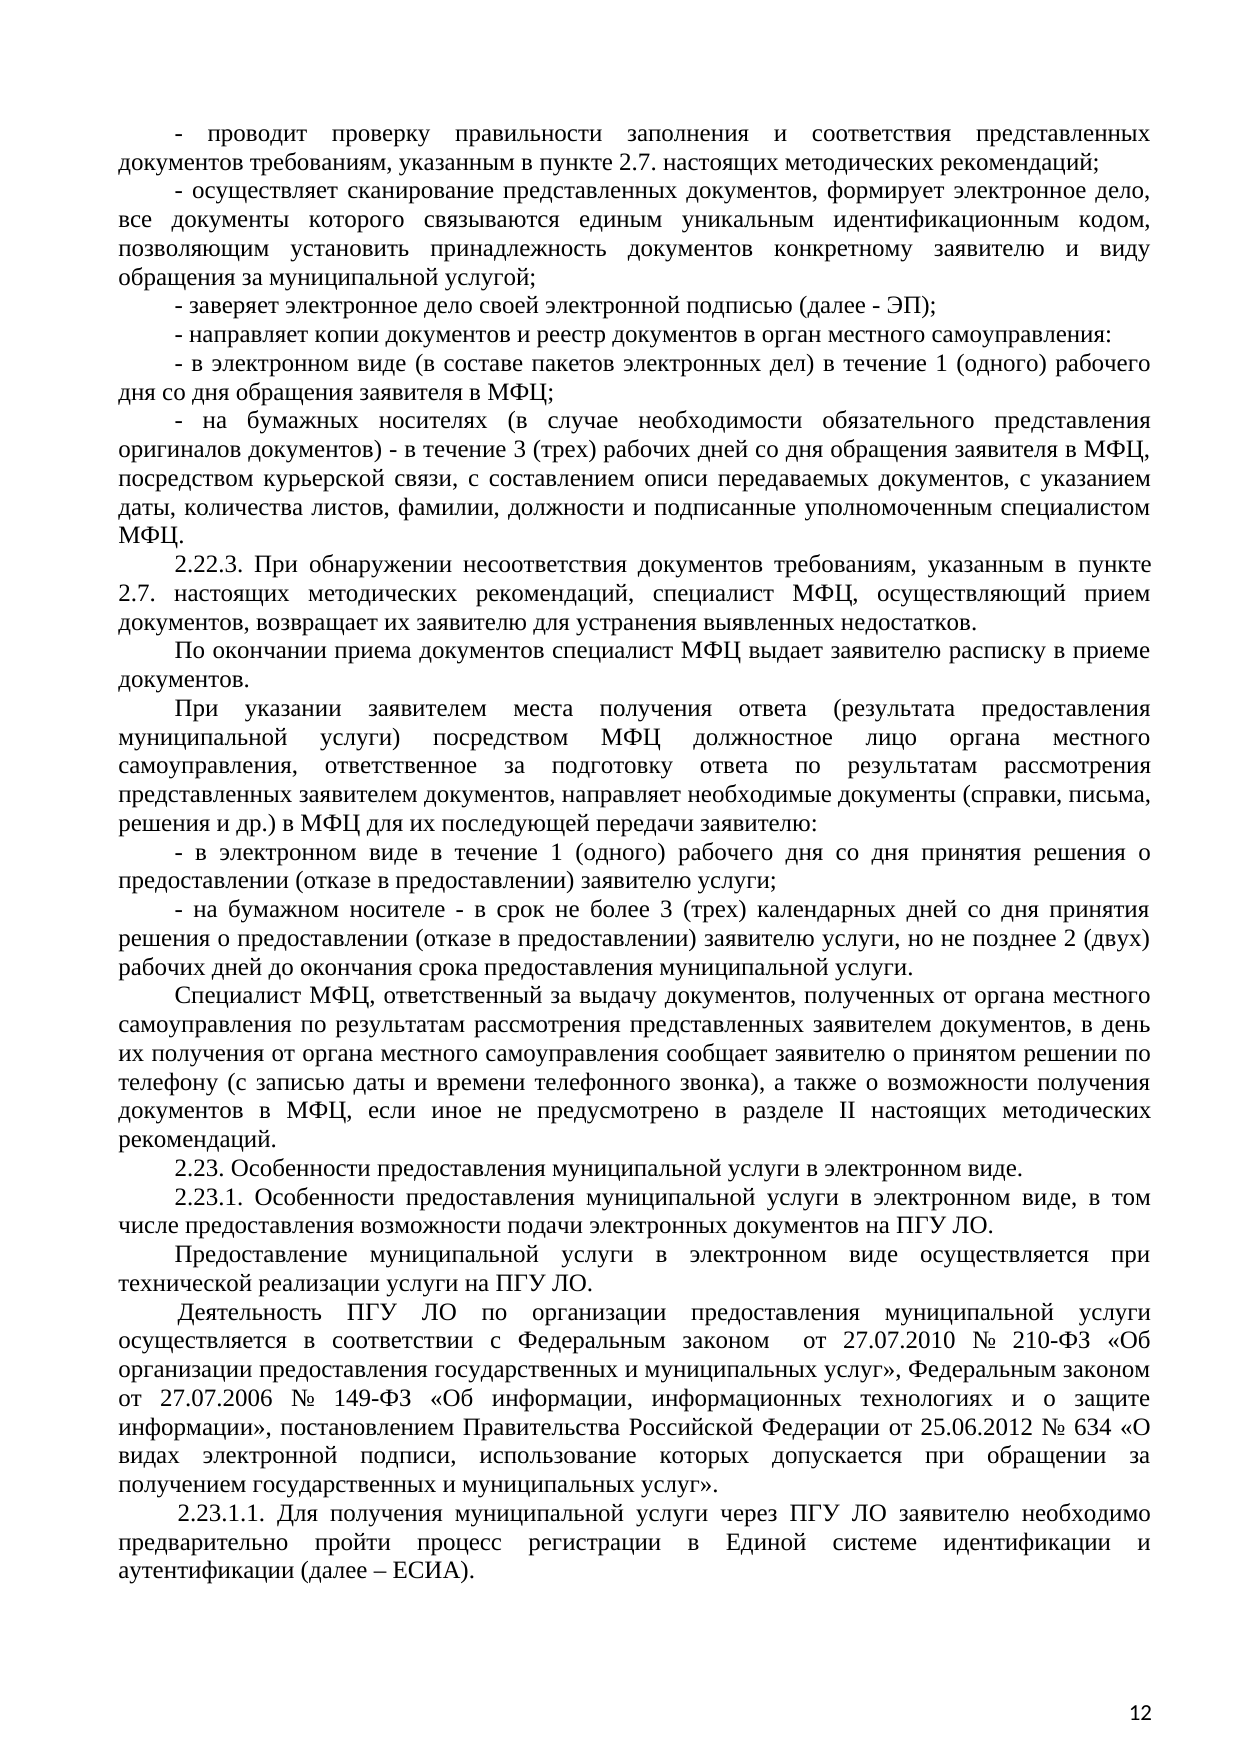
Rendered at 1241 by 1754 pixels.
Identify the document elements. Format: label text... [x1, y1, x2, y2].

text При указании заявителем места получения ответа (результата предоставления муниципальной услуги) посредством МФЦ должностное лицо органа местного самоуправления, ответственное за подготовку ответа по результатам рассмотрения представленных заявителем документов, направляет необходимые документы (справки, письма, решения и др.) в МФЦ для их последующей передачи заявителю: [118, 693, 1152, 837]
text - на бумажном носителе - в срок не более 3 (трех) календарных дней со дня принятия решения о предоставлении (отказе в предоставлении) заявителю услуги, но не позднее 2 (двух) рабочих дней до окончания срока предоставления муниципальной услуги. [118, 894, 1152, 981]
text 2.22.3. При обнаружении несоответствия документов требованиям, указанным в пункте 2.7. настоящих методических рекомендаций, специалист МФЦ, осуществляющий прием документов, возвращает их заявителю для устранения выявленных недостатков. [118, 549, 1152, 636]
text - заверяет электронное дело своей электронной подписью (далее - ЭП); [118, 291, 1152, 319]
text 2.23. Особенности предоставления муниципальной услуги в электронном виде. [118, 1153, 1152, 1182]
text Предоставление муниципальной услуги в электронном виде осуществляется при технической реализации услуги на ПГУ ЛО. [118, 1239, 1152, 1297]
text По окончании приема документов специалист МФЦ выдает заявителю расписку в приеме документов. [118, 636, 1152, 693]
text 2.23.1. Особенности предоставления муниципальной услуги в электронном виде, в том числе предоставления возможности подачи электронных документов на ПГУ ЛО. [118, 1182, 1152, 1239]
text - на бумажных носителях (в случае необходимости обязательного представления оригиналов документов) - в течение 3 (трех) рабочих дней со дня обращения заявителя в МФЦ, посредством курьерской связи, с составлением описи передаваемых документов, с указанием даты, количества листов, фамилии, должности и подписанные уполномоченным специалистом МФЦ. [118, 406, 1152, 549]
text Специалист МФЦ, ответственный за выдачу документов, полученных от органа местного самоуправления по результатам рассмотрения представленных заявителем документов, в день их получения от органа местного самоуправления сообщает заявителю о принятом решении по телефону (с записью даты и времени телефонного звонка), а также о возможности получения документов в МФЦ, если иное не предусмотрено в разделе II настоящих методических рекомендаций. [118, 981, 1152, 1153]
text - направляет копии документов и реестр документов в орган местного самоуправления: [118, 319, 1152, 348]
text - проводит проверку правильности заполнения и соответствия представленных документов требованиям, указанным в пункте 2.7. настоящих методических рекомендаций; [118, 118, 1152, 176]
text - в электронном виде (в составе пакетов электронных дел) в течение 1 (одного) рабочего дня со дня обращения заявителя в МФЦ; [118, 348, 1152, 406]
text Деятельность ПГУ ЛО по организации предоставления муниципальной услуги осуществляется в соответствии с Федеральным законом от 27.07.2010 № 210-ФЗ «Об организации предоставления государственных и муниципальных услуг», Федеральным законом от 27.07.2006 № 149-ФЗ «Об информации, информационных технологиях и о защите информации», постановлением Правительства Российской Федерации от 25.06.2012 № 634 «О видах электронной подписи, использование которых допускается при обращении за получением государственных и муниципальных услуг». [118, 1297, 1152, 1498]
text 2.23.1.1. Для получения муниципальной услуги через ПГУ ЛО заявителю необходимо предварительно пройти процесс регистрации в Единой системе идентификации и аутентификации (далее – ЕСИА). [118, 1498, 1152, 1584]
text - осуществляет сканирование представленных документов, формирует электронное дело, все документы которого связываются единым уникальным идентификационным кодом, позволяющим установить принадлежность документов конкретному заявителю и виду обращения за муниципальной услугой; [118, 176, 1152, 291]
text - в электронном виде в течение 1 (одного) рабочего дня со дня принятия решения о предоставлении (отказе в предоставлении) заявителю услуги; [118, 837, 1152, 894]
